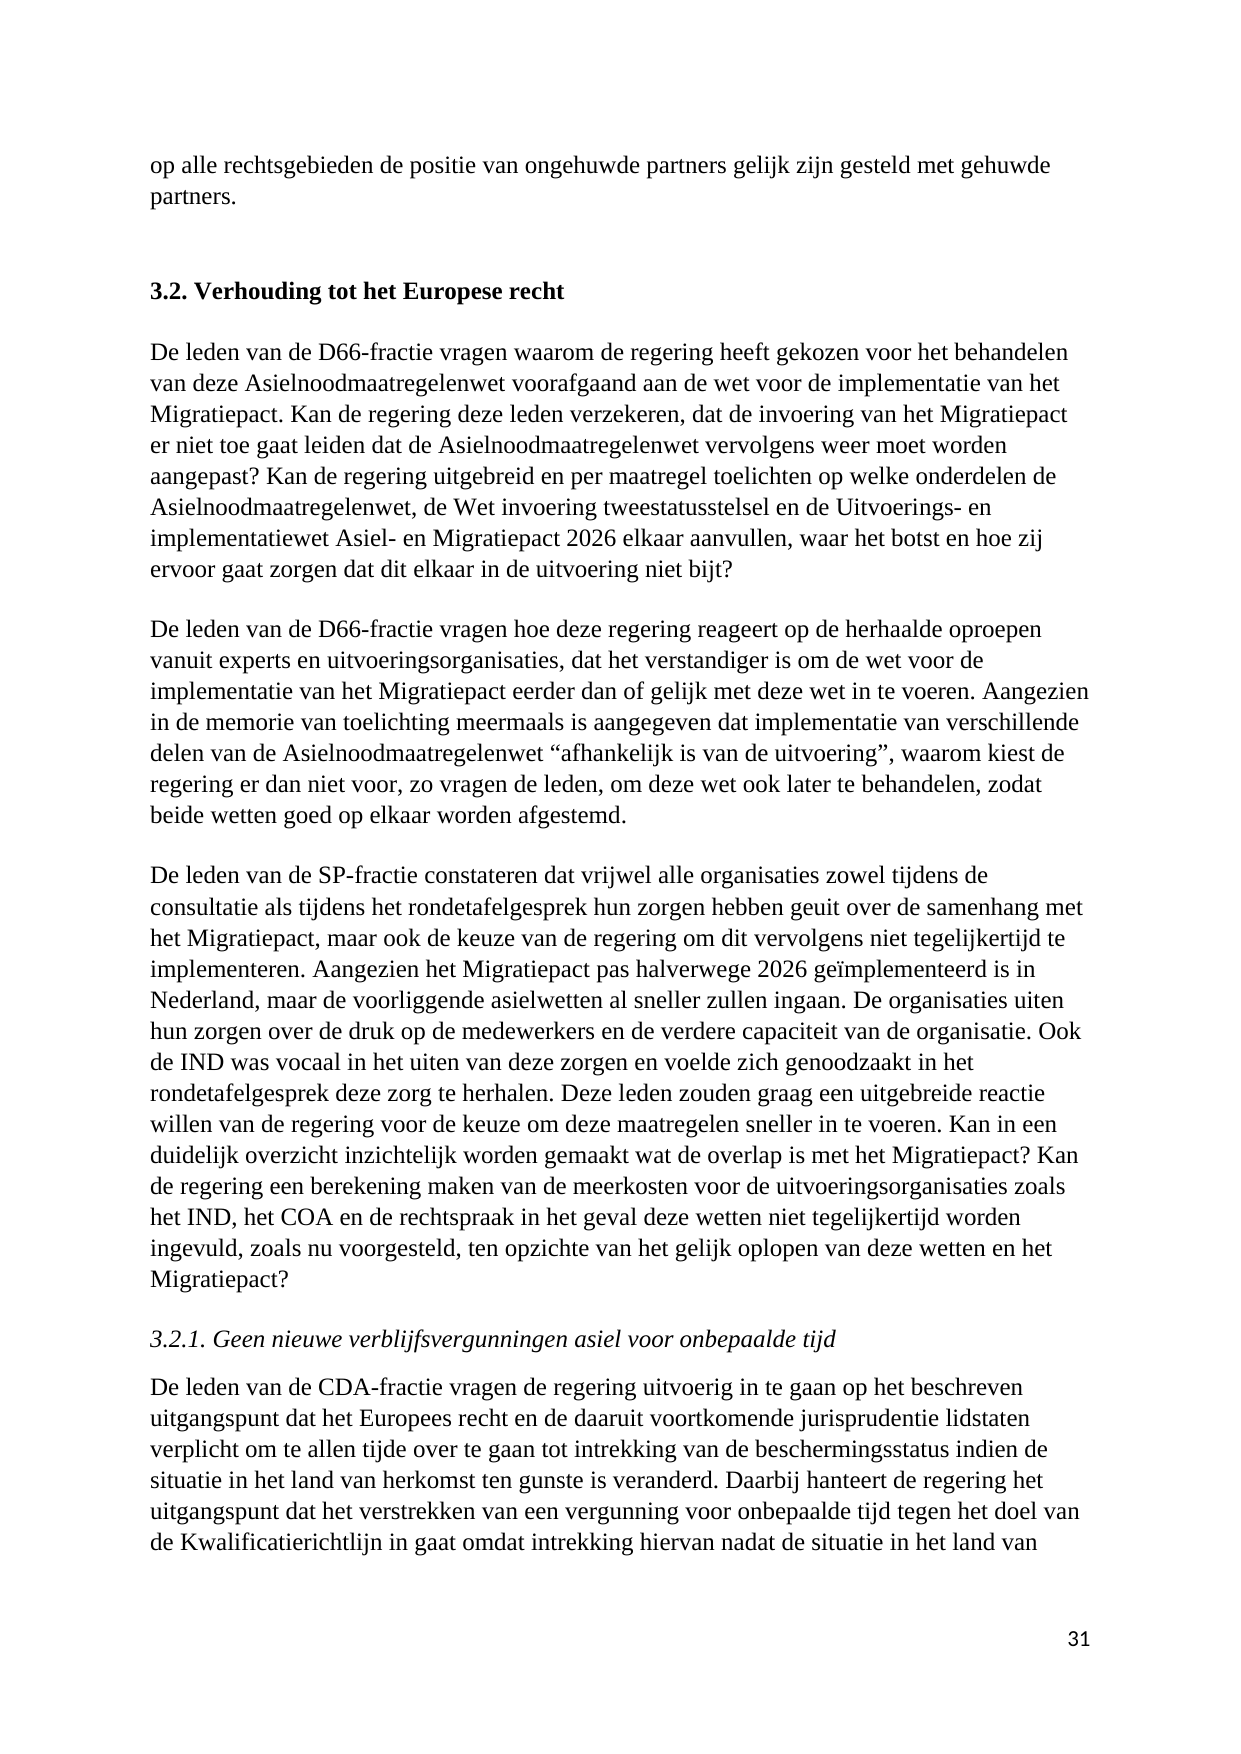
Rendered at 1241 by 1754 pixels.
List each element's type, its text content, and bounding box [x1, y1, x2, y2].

text 3.2.1. Geen nieuwe verblijfsvergunningen asiel voor onbepaalde tijd [150, 1324, 1090, 1353]
text De leden van de D66-fractie vragen hoe deze regering reageert op de herhaalde oproepen vanuit experts en uitvoeringsorganisaties, dat het verstandiger is om de wet voor de implementatie van het Migratiepact eerder dan of gelijk met deze wet in te voeren. Aangezien in de memorie van toelichting meermaals is aangegeven dat implementatie van verschillende delen van de Asielnoodmaatregelenwet “afhankelijk is van de uitvoering”, waarom kiest de regering er dan niet voor, zo vragen de leden, om deze wet ook later te behandelen, zodat beide wetten goed op elkaar worden afgestemd. [150, 614, 1090, 829]
text De leden van de SP-fractie constateren dat vrijwel alle organisaties zowel tijdens de consultatie als tijdens het rondetafelgesprek hun zorgen hebben geuit over de samenhang met het Migratiepact, maar ook de keuze van de regering om dit vervolgens niet tegelijkertijd te implementeren. Aangezien het Migratiepact pas halverwege 2026 geïmplementeerd is in Nederland, maar de voorliggende asielwetten al sneller zullen ingaan. De organisaties uiten hun zorgen over de druk op de medewerkers en de verdere capaciteit van de organisatie. Ook de IND was vocaal in het uiten van deze zorgen en voelde zich genoodzaakt in het rondetafelgesprek deze zorg te herhalen. Deze leden zouden graag een uitgebreide reactie willen van de regering voor de keuze om deze maatregelen sneller in te voeren. Kan in een duidelijk overzicht inzichtelijk worden gemaakt wat de overlap is met het Migratiepact? Kan de regering een berekening maken van de meerkosten voor de uitvoeringsorganisaties zoals het IND, het COA en de rechtspraak in het geval deze wetten niet tegelijkertijd worden ingevuld, zoals nu voorgesteld, ten opzichte van het gelijk oplopen van deze wetten en het Migratiepact? [150, 861, 1090, 1293]
text De leden van de D66-fractie vragen waarom de regering heeft gekozen voor het behandelen van deze Asielnoodmaatregelenwet voorafgaand aan de wet voor de implementatie van het Migratiepact. Kan de regering deze leden verzekeren, dat de invoering van het Migratiepact er niet toe gaat leiden dat de Asielnoodmaatregelenwet vervolgens weer moet worden aangepast? Kan de regering uitgebreid en per maatregel toelichten op welke onderdelen de Asielnoodmaatregelenwet, de Wet invoering tweestatusstelsel en de Uitvoerings- en implementatiewet Asiel- en Migratiepact 2026 elkaar aanvullen, waar het botst en hoe zij ervoor gaat zorgen dat dit elkaar in de uitvoering niet bijt? [150, 337, 1090, 583]
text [150, 1372, 1090, 1556]
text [150, 150, 1090, 210]
text 3.2. Verhouding tot het Europese recht [150, 276, 1090, 305]
